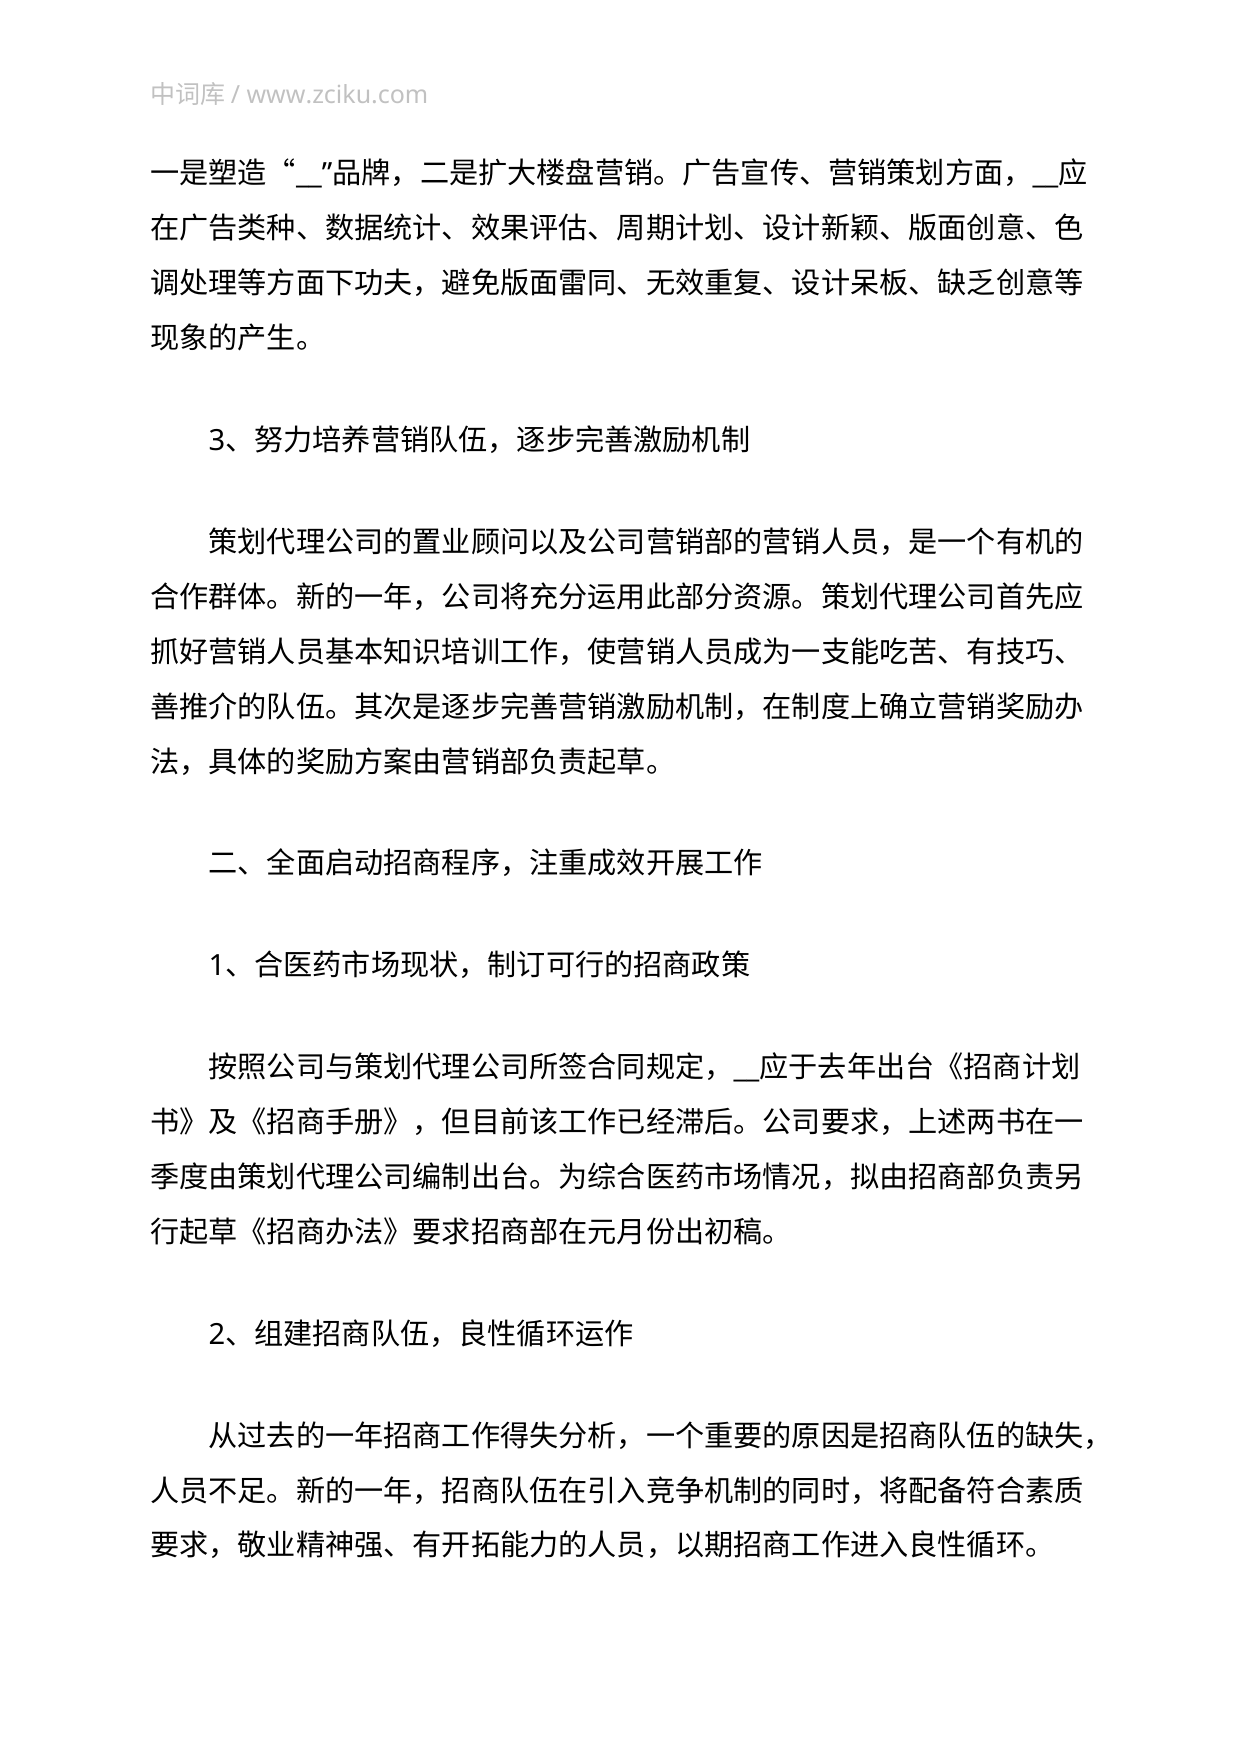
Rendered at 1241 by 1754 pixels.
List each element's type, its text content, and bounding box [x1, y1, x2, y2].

text 从过去的一年招商工作得失分析，一个重要的原因是招商队伍的缺失，人员不足。新的一年，招商队伍在引入竞争机制的同时，将配备符合素质要求，敬业精神强、有开拓能力的人员，以期招商工作进入良性循环。 [150, 1412, 1090, 1564]
text 二、全面启动招商程序，注重成效开展工作 [150, 840, 1090, 882]
text 1、合医药市场现状，制订可行的招商政策 [150, 942, 1090, 984]
text 按照公司与策划代理公司所签合同规定，__应于去年出台《招商计划书》及《招商手册》，但目前该工作已经滞后。公司要求，上述两书在一季度由策划代理公司编制出台。为综合医药市场情况，拟由招商部负责另行起草《招商办法》要求招商部在元月份出初稿。 [150, 1044, 1090, 1251]
text 3、努力培养营销队伍，逐步完善激励机制 [150, 417, 1090, 459]
text 策划代理公司的置业顾问以及公司营销部的营销人员，是一个有机的合作群体。新的一年，公司将充分运用此部分资源。策划代理公司首先应抓好营销人员基本知识培训工作，使营销人员成为一支能吃苦、有技巧、善推介的队伍。其次是逐步完善营销激励机制，在制度上确立营销奖励办法，具体的奖励方案由营销部负责起草。 [150, 518, 1090, 780]
text 2、组建招商队伍，良性循环运作 [150, 1310, 1090, 1353]
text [150, 150, 1090, 357]
